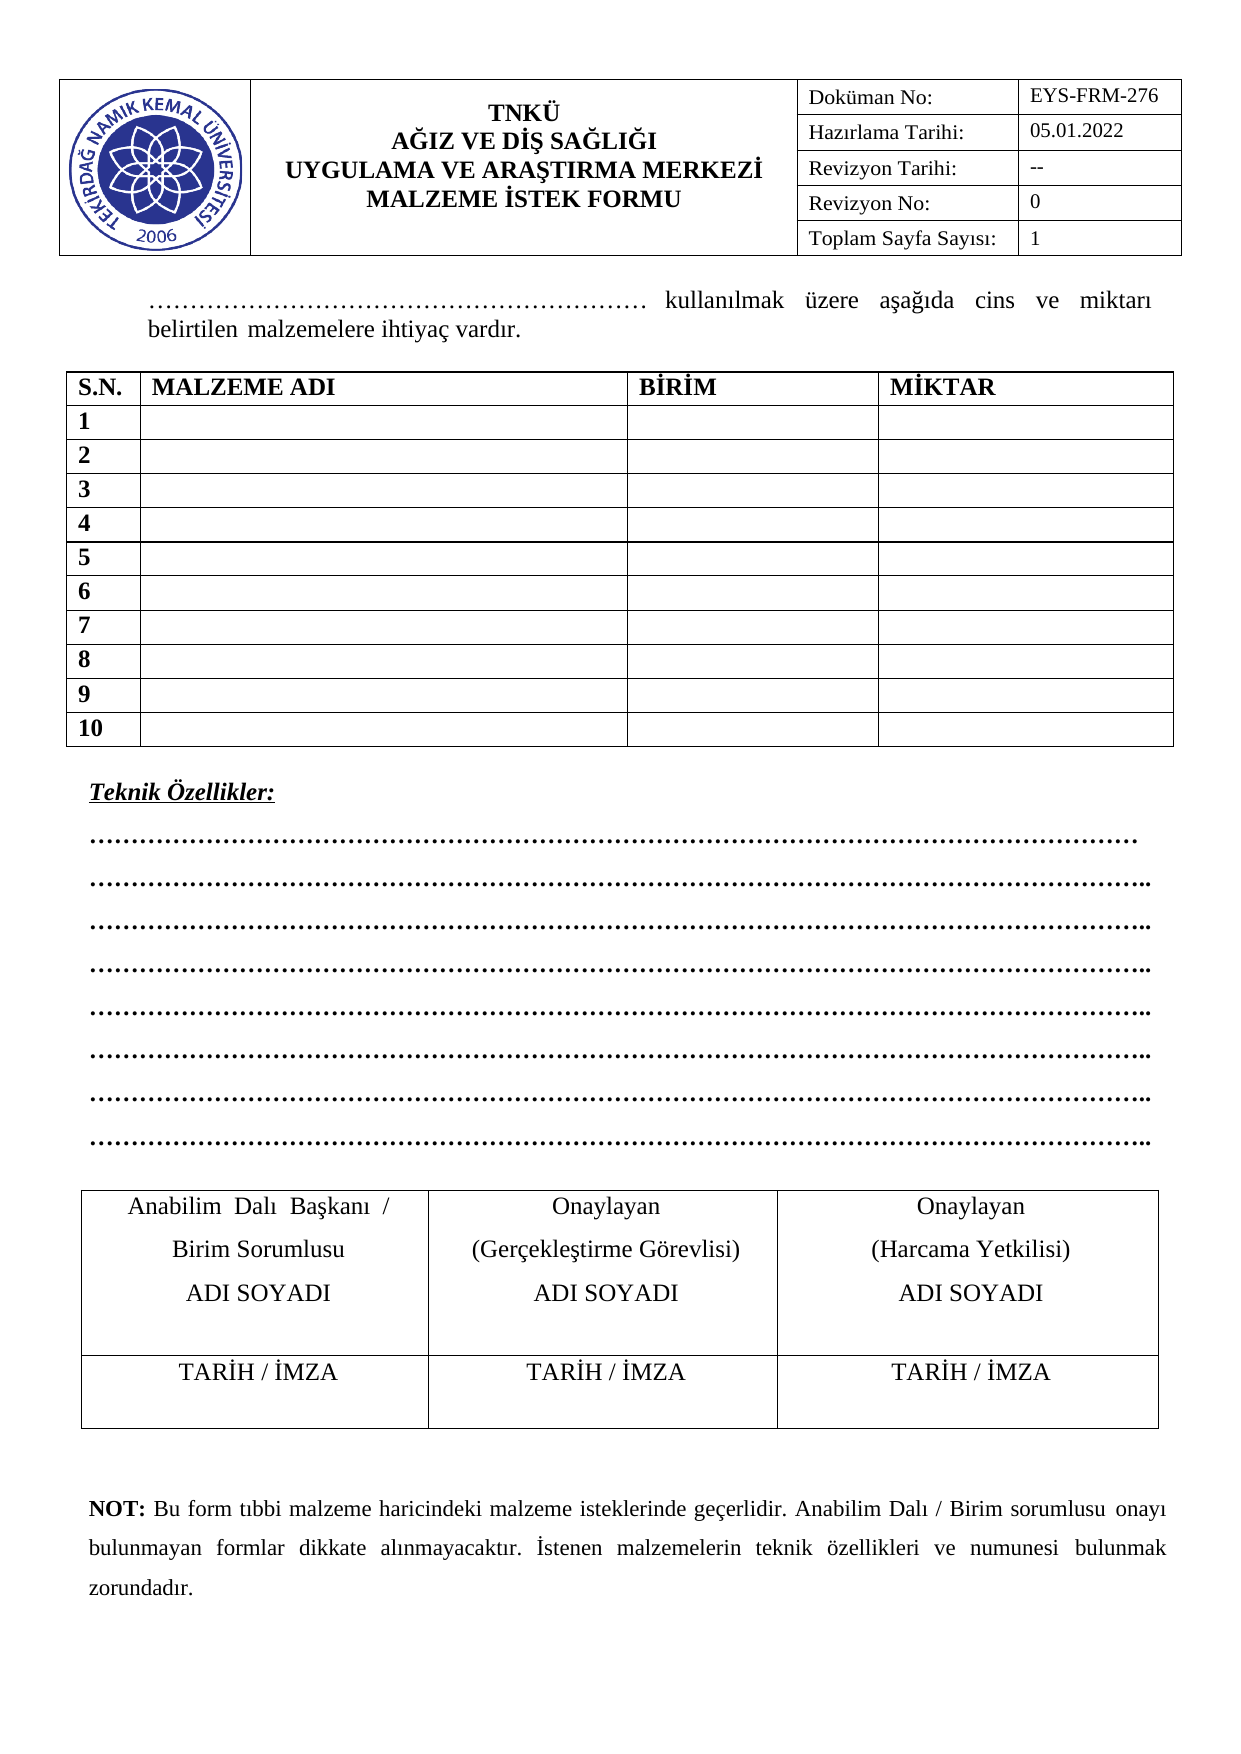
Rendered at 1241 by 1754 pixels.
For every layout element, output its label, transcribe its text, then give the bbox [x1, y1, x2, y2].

table_cell [628, 543, 878, 575]
table_cell [628, 474, 878, 507]
table_cell [141, 679, 627, 712]
text ……………………………………………………………………………………………………………….. [88, 1078, 1152, 1107]
table_cell [141, 645, 627, 678]
table_cell [628, 713, 878, 746]
table_header [60, 80, 250, 255]
table_cell Toplam Sayfa Sayısı: [798, 221, 1018, 255]
text Teknik Özellikler: [88, 777, 1152, 805]
table_cell 5 [67, 543, 140, 575]
table_header S.N. [67, 373, 140, 405]
picture [68, 89, 243, 251]
table_cell 4 [67, 508, 140, 541]
table_cell [879, 508, 1173, 541]
text ……………………………………………………………………………………………………………….. [88, 1035, 1152, 1064]
text ……………………………………………………………………………………………………………….. [88, 863, 1152, 892]
table_cell 10 [67, 713, 140, 746]
table_cell TARİH / İMZA [82, 1356, 428, 1428]
table_cell [141, 508, 627, 541]
table_cell TARİH / İMZA [429, 1356, 777, 1428]
table_header EYS-FRM-276 [1019, 80, 1181, 114]
text …………………………………………………… kullanılmak üzere aşağıda cins ve miktarı belirtilen malzemelere ihtiyaç vardır. [148, 285, 1152, 343]
table_cell [879, 679, 1173, 712]
text ……………………………………………………………………………………………………………….. [88, 1122, 1152, 1150]
table_cell -- [1019, 151, 1181, 185]
table_cell [879, 440, 1173, 473]
table_cell [879, 713, 1173, 746]
table_cell [141, 543, 627, 575]
table_cell [628, 576, 878, 609]
table_cell 6 [67, 576, 140, 609]
table_cell [628, 611, 878, 643]
table_cell [628, 440, 878, 473]
table_cell [141, 713, 627, 746]
table_cell Hazırlama Tarihi: [798, 115, 1018, 149]
table_cell [879, 645, 1173, 678]
table_cell 8 [67, 645, 140, 678]
table_cell 9 [67, 679, 140, 712]
table_cell [879, 406, 1173, 439]
table_header BİRİM [628, 373, 878, 405]
table_cell [879, 474, 1173, 507]
table_cell [628, 645, 878, 678]
text NOT: Bu form tıbbi malzeme haricindeki malzeme isteklerinde geçerlidir. Anabilim Dalı / Birim sorumlusu onayı bulunmayan formlar dikkate alınmayacaktır. İstenen malzemelerin teknik özellikleri ve numunesi bulunmak zorundadır. [88, 1495, 1166, 1600]
table_cell [879, 576, 1173, 609]
table_cell [141, 576, 627, 609]
table_header Onaylayan (Harcama Yetkilisi) ADI SOYADI [778, 1191, 1158, 1355]
table_cell [141, 406, 627, 439]
table_cell [141, 474, 627, 507]
table_cell 05.01.2022 [1019, 115, 1181, 149]
table_cell 1 [67, 406, 140, 439]
table_cell 3 [67, 474, 140, 507]
table_cell Revizyon No: [798, 186, 1018, 220]
table_cell [879, 611, 1173, 643]
table_cell 0 [1019, 186, 1181, 220]
table_cell [628, 508, 878, 541]
table_cell 7 [67, 611, 140, 643]
text ……………………………………………………………………………………………………………… [88, 820, 1152, 848]
table_cell [141, 440, 627, 473]
table_cell [628, 406, 878, 439]
table_cell Revizyon Tarihi: [798, 151, 1018, 185]
table_header Onaylayan (Gerçekleştirme Görevlisi) ADI SOYADI [429, 1191, 777, 1355]
table_header Anabilim Dalı Başkanı / Birim Sorumlusu ADI SOYADI [82, 1191, 428, 1355]
text ……………………………………………………………………………………………………………….. [88, 906, 1152, 935]
table_header TNKÜ AĞIZ VE DİŞ SAĞLIĞI UYGULAMA VE ARAŞTIRMA MERKEZİ MALZEME İSTEK FORMU [251, 80, 797, 255]
table_cell [141, 611, 627, 643]
table_cell 2 [67, 440, 140, 473]
table_header Doküman No: [798, 80, 1018, 114]
table_cell [628, 679, 878, 712]
table_header MİKTAR [879, 373, 1173, 405]
table_cell [879, 543, 1173, 575]
text ……………………………………………………………………………………………………………….. [88, 949, 1152, 978]
table_cell 1 [1019, 221, 1181, 255]
text ……………………………………………………………………………………………………………….. [88, 992, 1152, 1021]
table_cell TARİH / İMZA [778, 1356, 1158, 1428]
table_header MALZEME ADI [141, 373, 627, 405]
